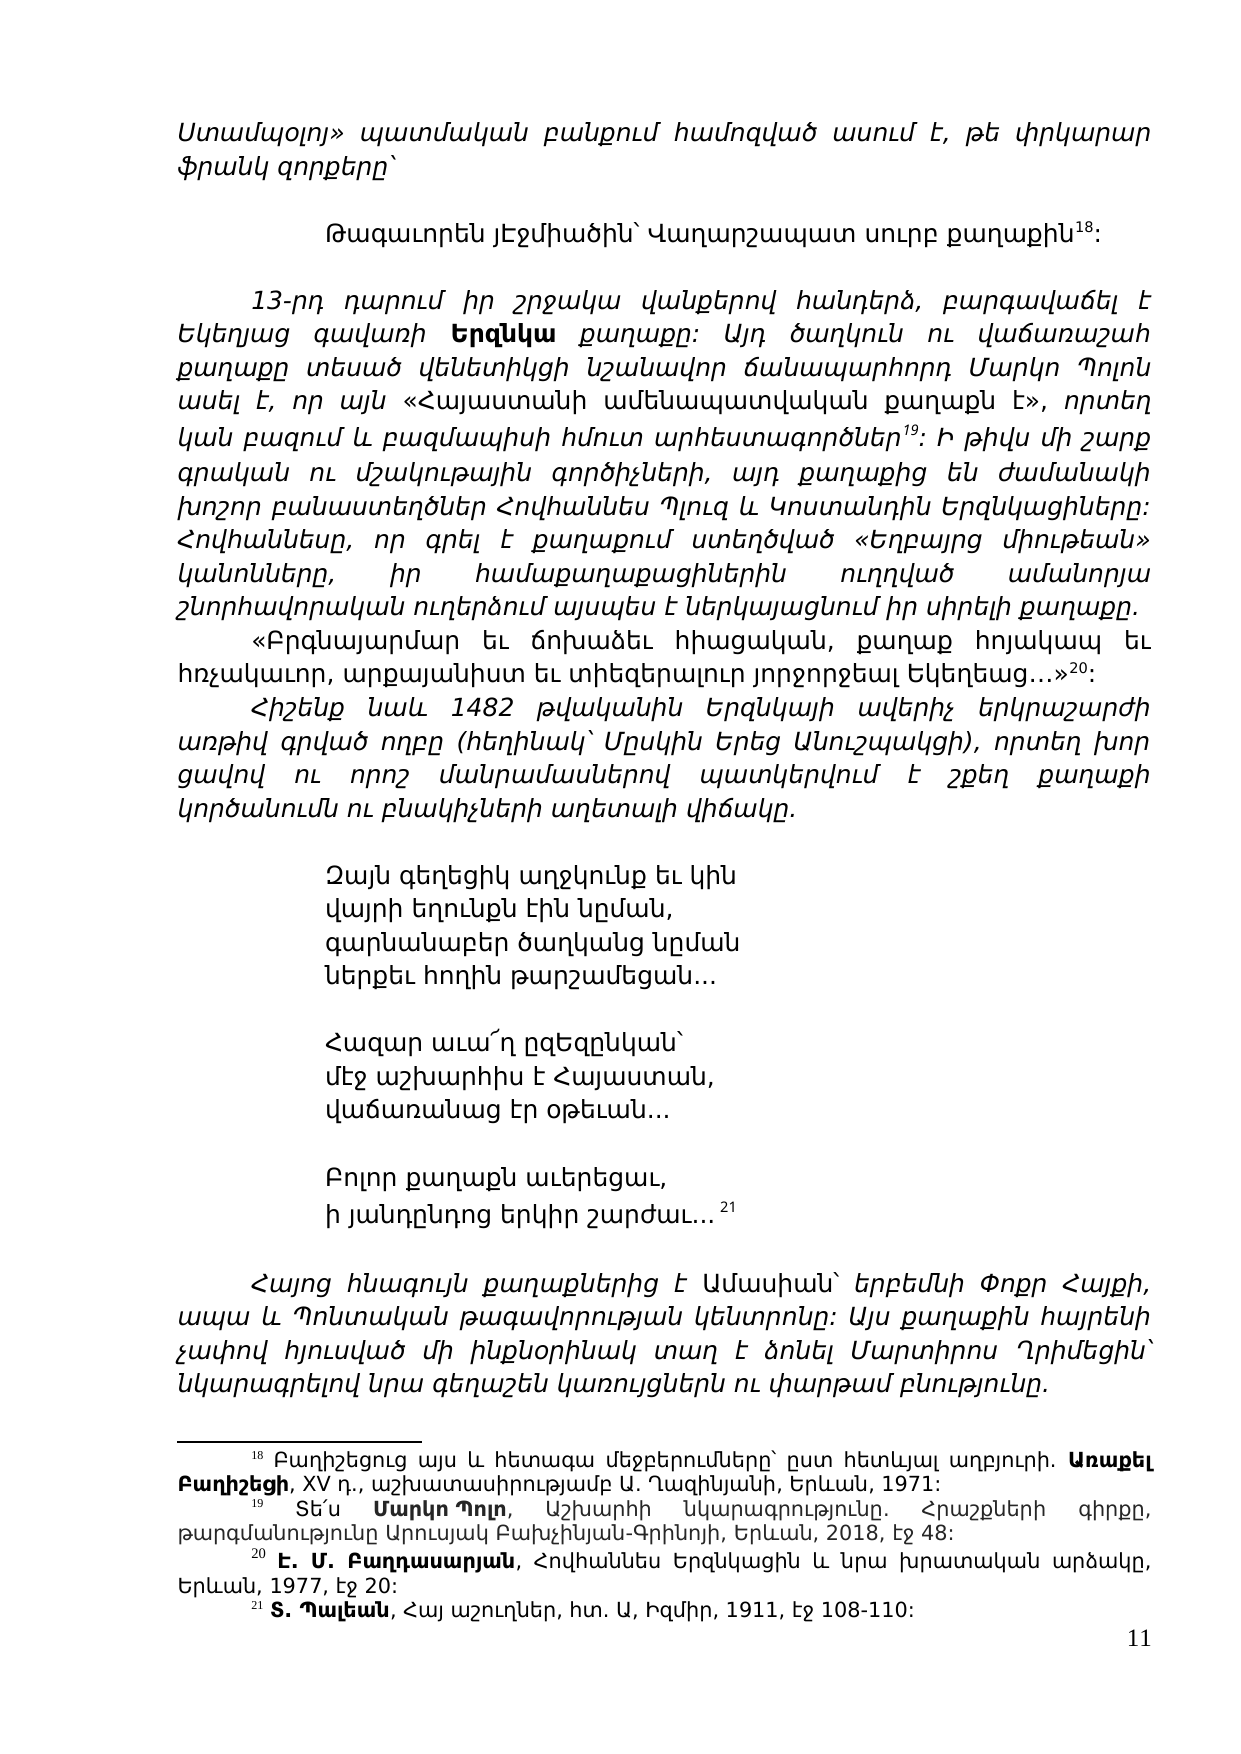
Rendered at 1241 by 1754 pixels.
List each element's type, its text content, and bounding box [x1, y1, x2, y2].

text Թագաւորեն յԷջմիածին՝ Վաղարշապատ սուրբ քաղաքին: [251, 219, 1152, 248]
text Զայն գեղեցիկ աղջկունք եւ կին [251, 861, 1152, 890]
text գարնանաբեր ծաղկանց նըման [251, 928, 1152, 957]
text Հազար աւա՜ղ ըզԵզընկան՝ [251, 1029, 1152, 1058]
text Հիշենք նաև 1482 թվականին Երզնկայի ավերիչ երկրաշարժի առթիվ գրված ողբը (հեղինակ՝ Մըսկին Երեց Անուշպակցի), որտեղ խոր ցավով ու որոշ մանրամասներով պատկերվում է շքեղ քաղաքի կործանումն ու բնակիչների աղետալի վիճակը. [177, 693, 1152, 823]
text Բոլոր քաղաքն աւերեցաւ, [251, 1163, 1152, 1192]
text ներքեւ հողին թարշամեցան... [251, 962, 1152, 991]
text ի յանդընդոց երկիր շարժաւ... [251, 1196, 1152, 1230]
text 13-րդ դարում իր շրջակա վանքերով հանդերձ, բարգավաճել է Եկեղյաց գավառի Երզնկա քաղաքը: Այդ ծաղկուն ու վաճառաշահ քաղաքը տեսած վենետիկցի նշանավոր ճանապարհորդ Մարկո Պոլոն ասել է, որ այն «Հայաստանի ամենապատվական քաղաքն է», որտեղ կան բազում և բազմապիսի հմուտ արհեստագործներ: Ի թիվս մի շարք գրական ու մշակութային գործիչների, այդ քաղաքից են ժամանակի խոշոր բանաստեղծներ Հովհաննես Պլուզ և Կոստանդին Երզնկացիները: Հովհաննեսը, որ գրել է քաղաքում ստեղծված «Եղբայրց միութեան» կանոնները, իր համաքաղաքացիներին ուղղված ամանորյա շնորհավորական ուղերձում այսպես է ներկայացնում իր սիրելի քաղաքը. [177, 286, 1152, 622]
text վաճառանաց էր օթեւան... [251, 1096, 1152, 1125]
text «Բրգնայարմար եւ ճոխաձեւ հիացական, քաղաք հոյակապ եւ հռչակաւոր, արքայանիստ եւ տիեզերալուր յորջորջեալ Եկեղեաց…»: [177, 626, 1152, 689]
text վայրի եղունքն էին նըման, [251, 894, 1152, 924]
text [177, 118, 1152, 181]
text Հայոց հնագույն քաղաքներից է Ամասիան՝ երբեմնի Փոքր Հայքի, ապա և Պոնտական թագավորության կենտրոնը: Այս քաղաքին հայրենի չափով հյուսված մի ինքնօրինակ տաղ է ձոնել Մարտիրոս Ղրիմեցին՝ նկարագրելով նրա գեղաշեն կառույցներն ու փարթամ բնությունը. [177, 1269, 1152, 1399]
text մէջ աշխարհիս է Հայաստան, [251, 1062, 1152, 1091]
